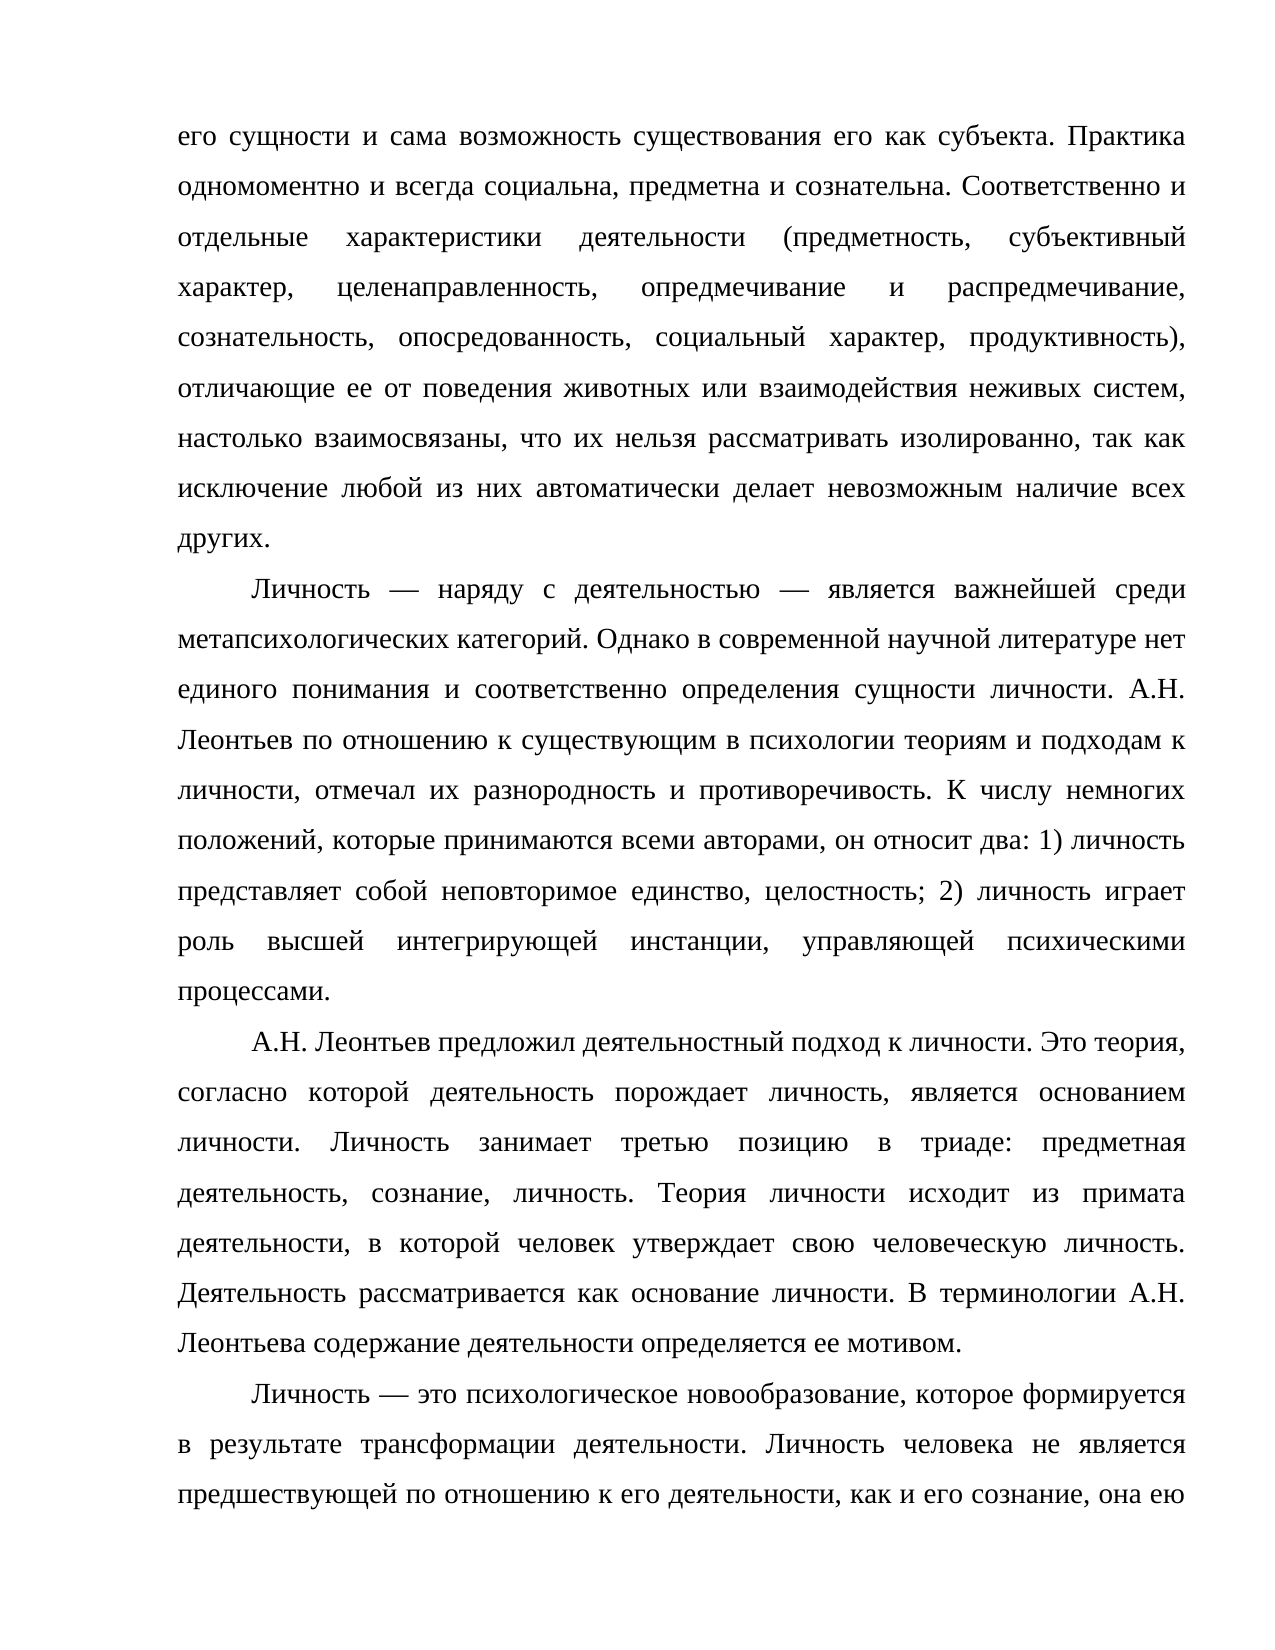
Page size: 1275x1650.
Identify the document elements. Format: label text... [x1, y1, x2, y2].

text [177, 118, 1186, 554]
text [177, 1376, 1186, 1510]
text Личность ― наряду с деятельностью ― является важнейшей среди метапсихологических категорий. Однако в современной научной литературе нет единого понимания и соответственно определения сущности личности. А.Н. Леонтьев по отношению к существующим в психологии теориям и подходам к личности, отмечал их разнородность и противоречивость. К числу немногих положений, которые принимаются всеми авторами, он относит два: 1) личность представляет собой неповторимое единство, целостность; 2) личность играет роль высшей интегрирующей инстанции, управляющей психическими процессами. [177, 571, 1186, 1007]
text А.Н. Леонтьев предложил деятельностный подход к личности. Это теория, согласно которой деятельность порождает личность, является основанием личности. Личность занимает третью позицию в триаде: предметная деятельность, сознание, личность. Теория личности исходит из примата деятельности, в которой человек утверждает свою человеческую личность. Деятельность рассматривается как основание личности. В терминологии А.Н. Леонтьева содержание деятельности определяется ее мотивом. [177, 1024, 1186, 1359]
